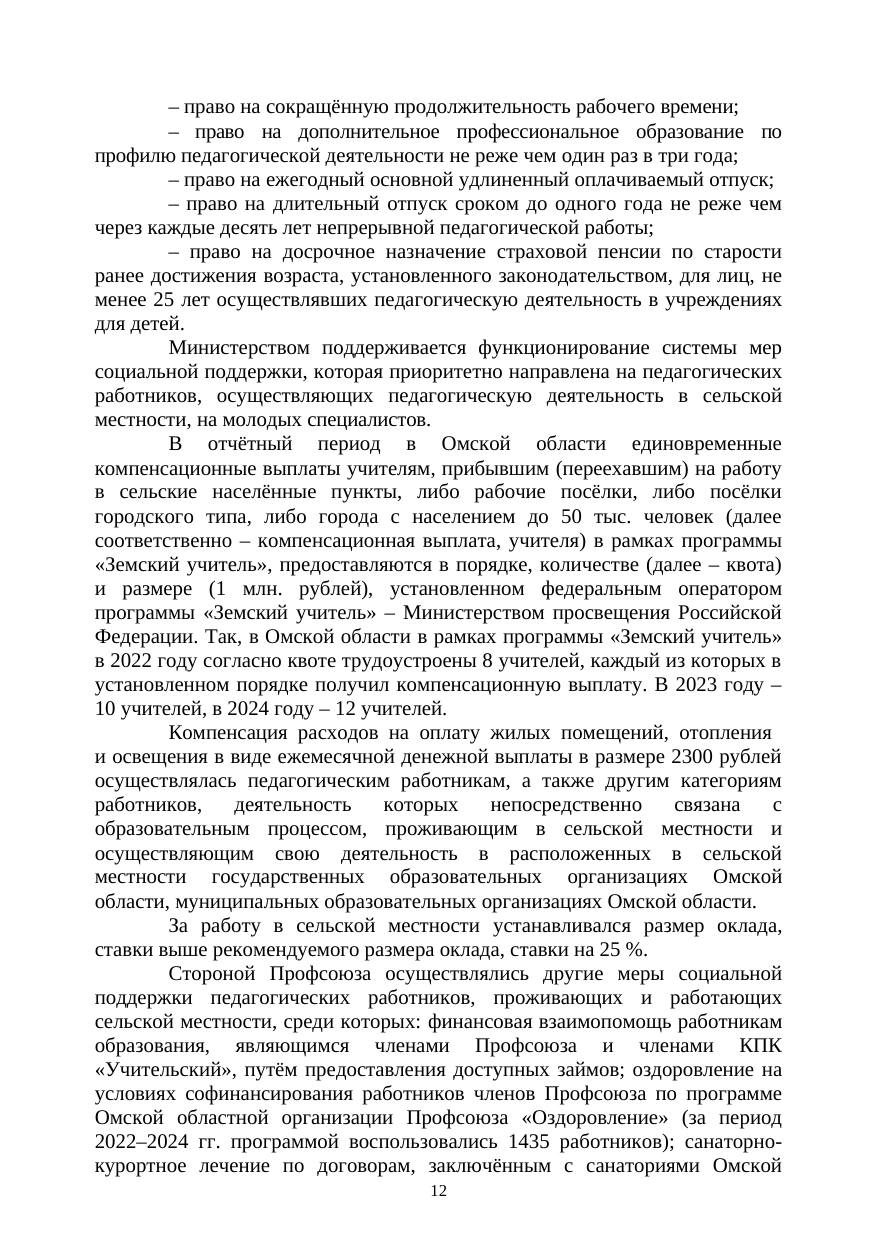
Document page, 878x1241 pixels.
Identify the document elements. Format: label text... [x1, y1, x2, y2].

text За работу в сельской местности устанавливался размер оклада, ставки выше рекомендуемого размера оклада, ставки на 25 %. [94, 913, 783, 961]
text – право на дополнительное профессиональное образование по профилю педагогической деятельности не реже чем один раз в три года; [94, 118, 783, 167]
text – право на сокращённую продолжительность рабочего времени; [94, 94, 783, 118]
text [94, 961, 783, 1177]
text Компенсация расходов на оплату жилых помещений, отопления и освещения в виде ежемесячной денежной выплаты в размере 2300 рублей осуществлялась педагогическим работникам, а также другим категориям работников, деятельность которых непосредственно связана с образовательным процессом, проживающим в сельской местности и осуществляющим свою деятельность в расположенных в сельской местности государственных образовательных организациях Омской области, муниципальных образовательных организациях Омской области. [94, 720, 783, 913]
text – право на досрочное назначение страховой пенсии по старости ранее достижения возраста, установленного законодательством, для лиц, не менее 25 лет осуществлявших педагогическую деятельность в учреждениях для детей. [94, 239, 783, 335]
text – право на ежегодный основной удлиненный оплачиваемый отпуск; [94, 167, 783, 191]
text В отчётный период в Омской области единовременные компенсационные выплаты учителям, прибывшим (переехавшим) на работу в сельские населённые пункты, либо рабочие посёлки, либо посёлки городского типа, либо города с населением до 50 тыс. человек (далее соответственно – компенсационная выплата, учителя) в рамках программы «Земский учитель», предоставляются в порядке, количестве (далее – квота) и размере (1 млн. рублей), установленном федеральным оператором программы «Земский учитель» – Министерством просвещения Российской Федерации. Так, в Омской области в рамках программы «Земский учитель» в 2022 году согласно квоте трудоустроены 8 учителей, каждый из которых в установленном порядке получил компенсационную выплату. В 2023 году – 10 учителей, в 2024 году – 12 учителей. [94, 431, 783, 720]
text – право на длительный отпуск сроком до одного года не реже чем через каждые десять лет непрерывной педагогической работы; [94, 191, 783, 239]
text Министерством поддерживается функционирование системы мер социальной поддержки, которая приоритетно направлена на педагогических работников, осуществляющих педагогическую деятельность в сельской местности, на молодых специалистов. [94, 335, 783, 431]
